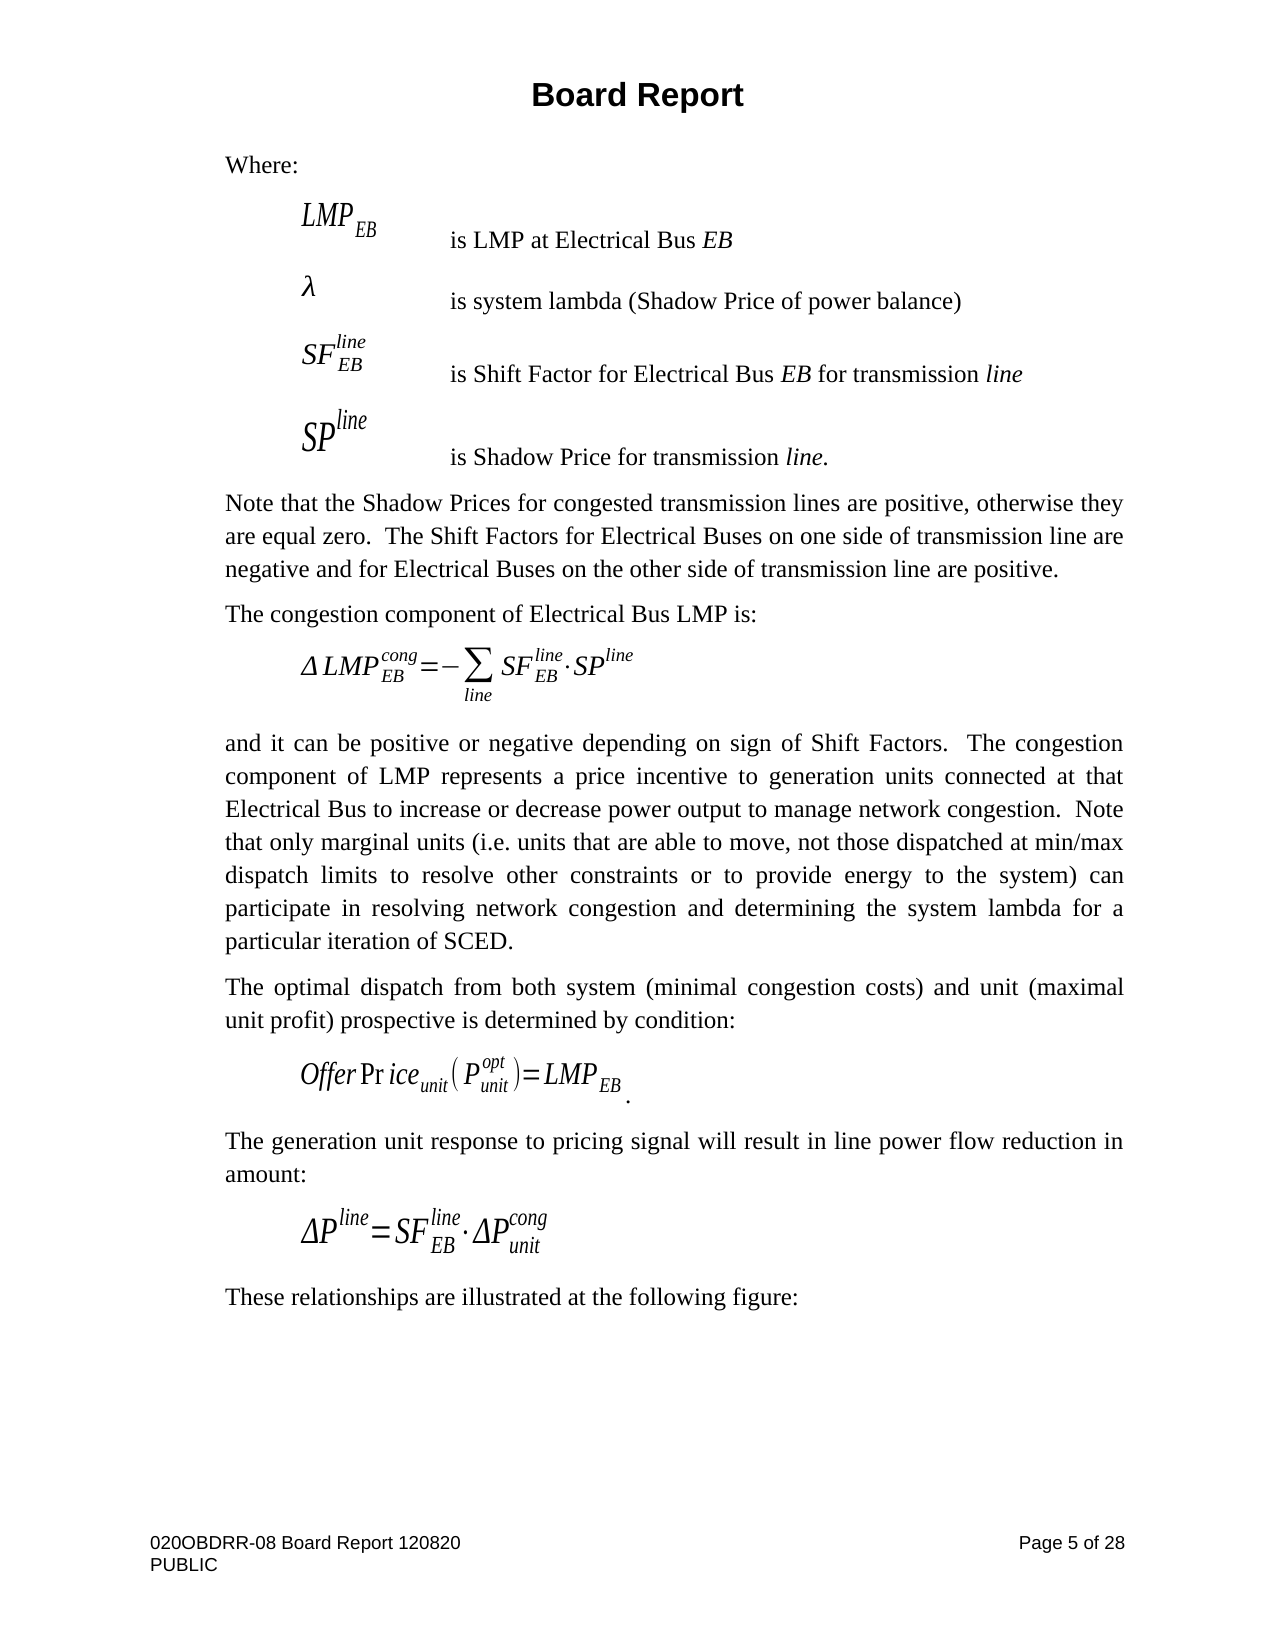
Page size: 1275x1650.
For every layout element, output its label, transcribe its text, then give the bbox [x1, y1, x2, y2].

text Where: [225, 150, 1125, 179]
text is Shift Factor for Electrical Bus EB for transmission line [225, 332, 1125, 388]
text is Shadow Price for transmission line. [225, 405, 1125, 471]
text . [225, 1050, 1125, 1109]
text and it can be positive or negative depending on sign of Shift Factors. The congestion component of LMP represents a price incentive to generation units connected at that Electrical Bus to increase or decrease power output to manage network congestion. Note that only marginal units (i.e. units that are able to move, not those dispatched at min/max dispatch limits to resolve other constraints or to provide energy to the system) can participate in resolving network congestion and determining the system lambda for a particular iteration of SCED. [225, 728, 1125, 955]
text These relationships are illustrated at the following figure: [225, 1282, 1125, 1311]
text The optimal dispatch from both system (minimal congestion costs) and unit (maximal unit profit) prospective is determined by condition: [225, 972, 1125, 1033]
text The congestion component of Electrical Bus LMP is: [225, 599, 1125, 628]
text is LMP at Electrical Bus EB [225, 196, 1125, 254]
text Note that the Shadow Prices for congested transmission lines are positive, otherwise they are equal zero. The Shift Factors for Electrical Buses on one side of transmission line are negative and for Electrical Buses on the other side of transmission line are positive. [225, 488, 1125, 583]
text The generation unit response to pricing signal will result in line power flow reduction in amount: [225, 1126, 1125, 1187]
text is system lambda (Shadow Price of power balance) [225, 271, 1125, 315]
